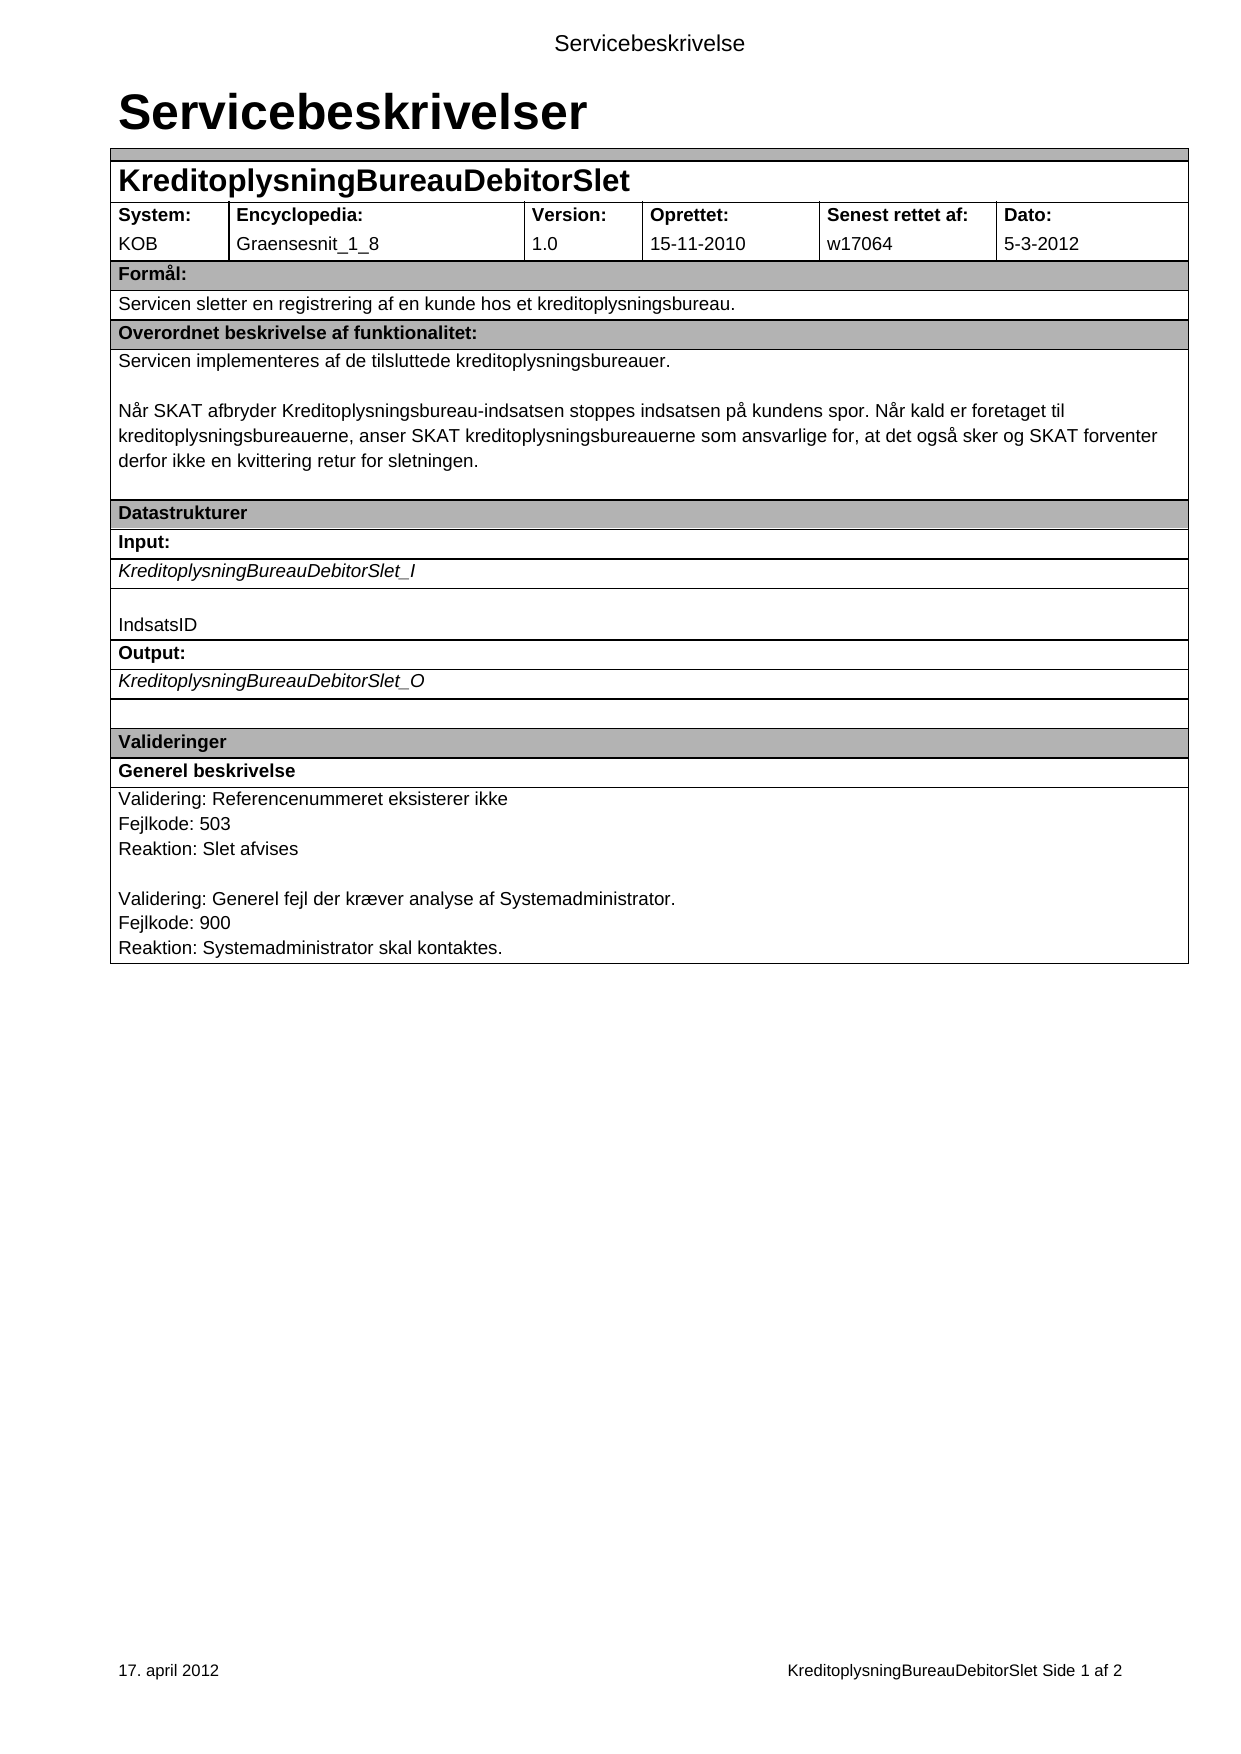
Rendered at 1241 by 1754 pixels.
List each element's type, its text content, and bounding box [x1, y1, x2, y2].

table_cell Graensesnit_1_8 [230, 231, 524, 260]
table_cell Servicen implementeres af de tilsluttede kreditoplysningsbureauer. Når SKAT afbryder Kreditoplysningsbureau-indsatsen stoppes indsatsen på kundens spor. Når kald er foretaget til kreditoplysningsbureauerne, anser SKAT kreditoplysningsbureauerne som ansvarlige for, at det også sker og SKAT forventer derfor ikke en kvittering retur for sletningen. [111, 350, 1188, 499]
table_cell 15-11-2010 [643, 231, 819, 260]
table_cell Servicen sletter en registrering af en kunde hos et kreditoplysningsbureau. [111, 291, 1188, 319]
table_cell IndsatsID [111, 589, 1188, 639]
table_cell Output: [111, 641, 1188, 669]
table_cell KreditoplysningBureauDebitorSlet [111, 162, 1188, 201]
table_cell 5-3-2012 [997, 231, 1188, 260]
table_cell Valideringer [111, 729, 1188, 757]
table_cell Validering: Referencenummeret eksisterer ikke Fejlkode: 503 Reaktion: Slet afvises Validering: Generel fejl der kræver analyse af Systemadministrator. Fejlkode: 900 Reaktion: Systemadministrator skal kontaktes. [111, 788, 1188, 962]
table_cell Generel beskrivelse [111, 759, 1188, 787]
table_cell Version: [525, 203, 642, 231]
table_cell w17064 [820, 231, 996, 260]
table_header [111, 149, 1188, 160]
table_cell Senest rettet af: [820, 203, 996, 231]
table_cell Encyclopedia: [230, 203, 524, 231]
text Servicebeskrivelser [118, 82, 1181, 140]
table_cell System: [111, 203, 228, 231]
table_cell [111, 700, 1188, 728]
table_cell Datastrukturer [111, 501, 1188, 528]
table_cell KreditoplysningBureauDebitorSlet_I [111, 560, 1188, 587]
table_cell Dato: [997, 203, 1188, 231]
table_cell 1.0 [525, 231, 642, 260]
table_cell KreditoplysningBureauDebitorSlet_O [111, 670, 1188, 698]
table_cell Input: [111, 530, 1188, 558]
table_cell Overordnet beskrivelse af funktionalitet: [111, 321, 1188, 349]
table_cell KOB [111, 231, 228, 260]
table_cell Oprettet: [643, 203, 819, 231]
table_cell Formål: [111, 262, 1188, 290]
